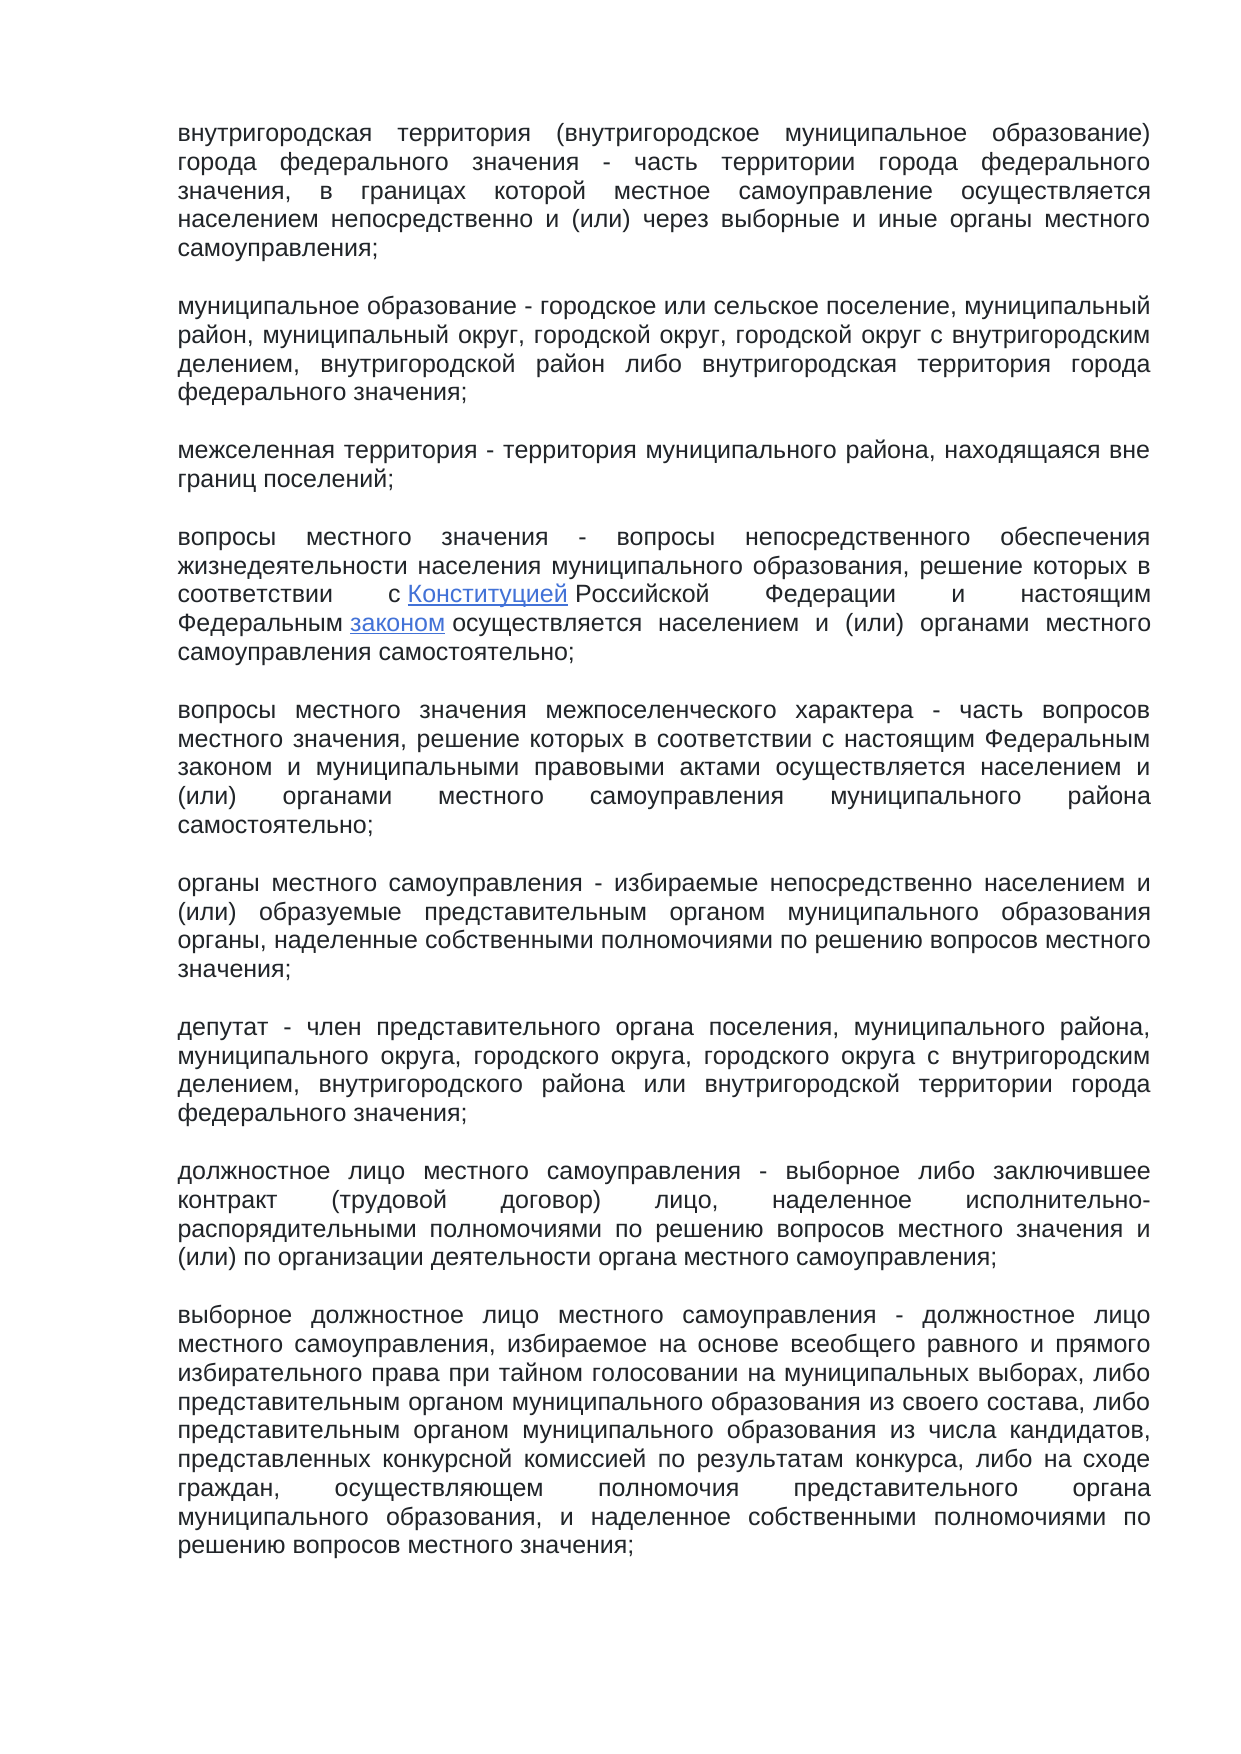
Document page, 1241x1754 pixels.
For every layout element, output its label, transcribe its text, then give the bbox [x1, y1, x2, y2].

text выборное должностное лицо местного самоуправления - должностное лицо местного самоуправления, избираемое на основе всеобщего равного и прямого избирательного права при тайном голосовании на муниципальных выборах, либо представительным органом муниципального образования из своего состава, либо представительным органом муниципального образования из числа кандидатов, представленных конкурсной комиссией по результатам конкурса, либо на сходе граждан, осуществляющем полномочия представительного органа муниципального образования, и наделенное собственными полномочиями по решению вопросов местного значения; [177, 1300, 1152, 1559]
text вопросы местного значения межпоселенческого характера - часть вопросов местного значения, решение которых в соответствии с настоящим Федеральным законом и муниципальными правовыми актами осуществляется населением и (или) органами местного самоуправления муниципального района самостоятельно; [177, 695, 1152, 838]
text вопросы местного значения - вопросы непосредственного обеспечения жизнедеятельности населения муниципального образования, решение которых в соответствии с Конституцией Российской Федерации и настоящим Федеральным законом осуществляется населением и (или) органами местного самоуправления самостоятельно; [177, 522, 1152, 666]
text муниципальное образование - городское или сельское поселение, муниципальный район, муниципальный округ, городской округ, городской округ с внутригородским делением, внутригородской район либо внутригородская территория города федерального значения; [177, 291, 1152, 406]
text внутригородская территория (внутригородское муниципальное образование) города федерального значения - часть территории города федерального значения, в границах которой местное самоуправление осуществляется населением непосредственно и (или) через выборные и иные органы местного самоуправления; [177, 118, 1152, 262]
text органы местного самоуправления - избираемые непосредственно населением и (или) образуемые представительным органом муниципального образования органы, наделенные собственными полномочиями по решению вопросов местного значения; [177, 868, 1152, 983]
text межселенная территория - территория муниципального района, находящаяся вне границ поселений; [177, 435, 1152, 493]
text депутат - член представительного органа поселения, муниципального района, муниципального округа, городского округа, городского округа с внутригородским делением, внутригородского района или внутригородской территории города федерального значения; [177, 1012, 1152, 1127]
text должностное лицо местного самоуправления - выборное либо заключившее контракт (трудовой договор) лицо, наделенное исполнительно-распорядительными полномочиями по решению вопросов местного значения и (или) по организации деятельности органа местного самоуправления; [177, 1156, 1152, 1271]
